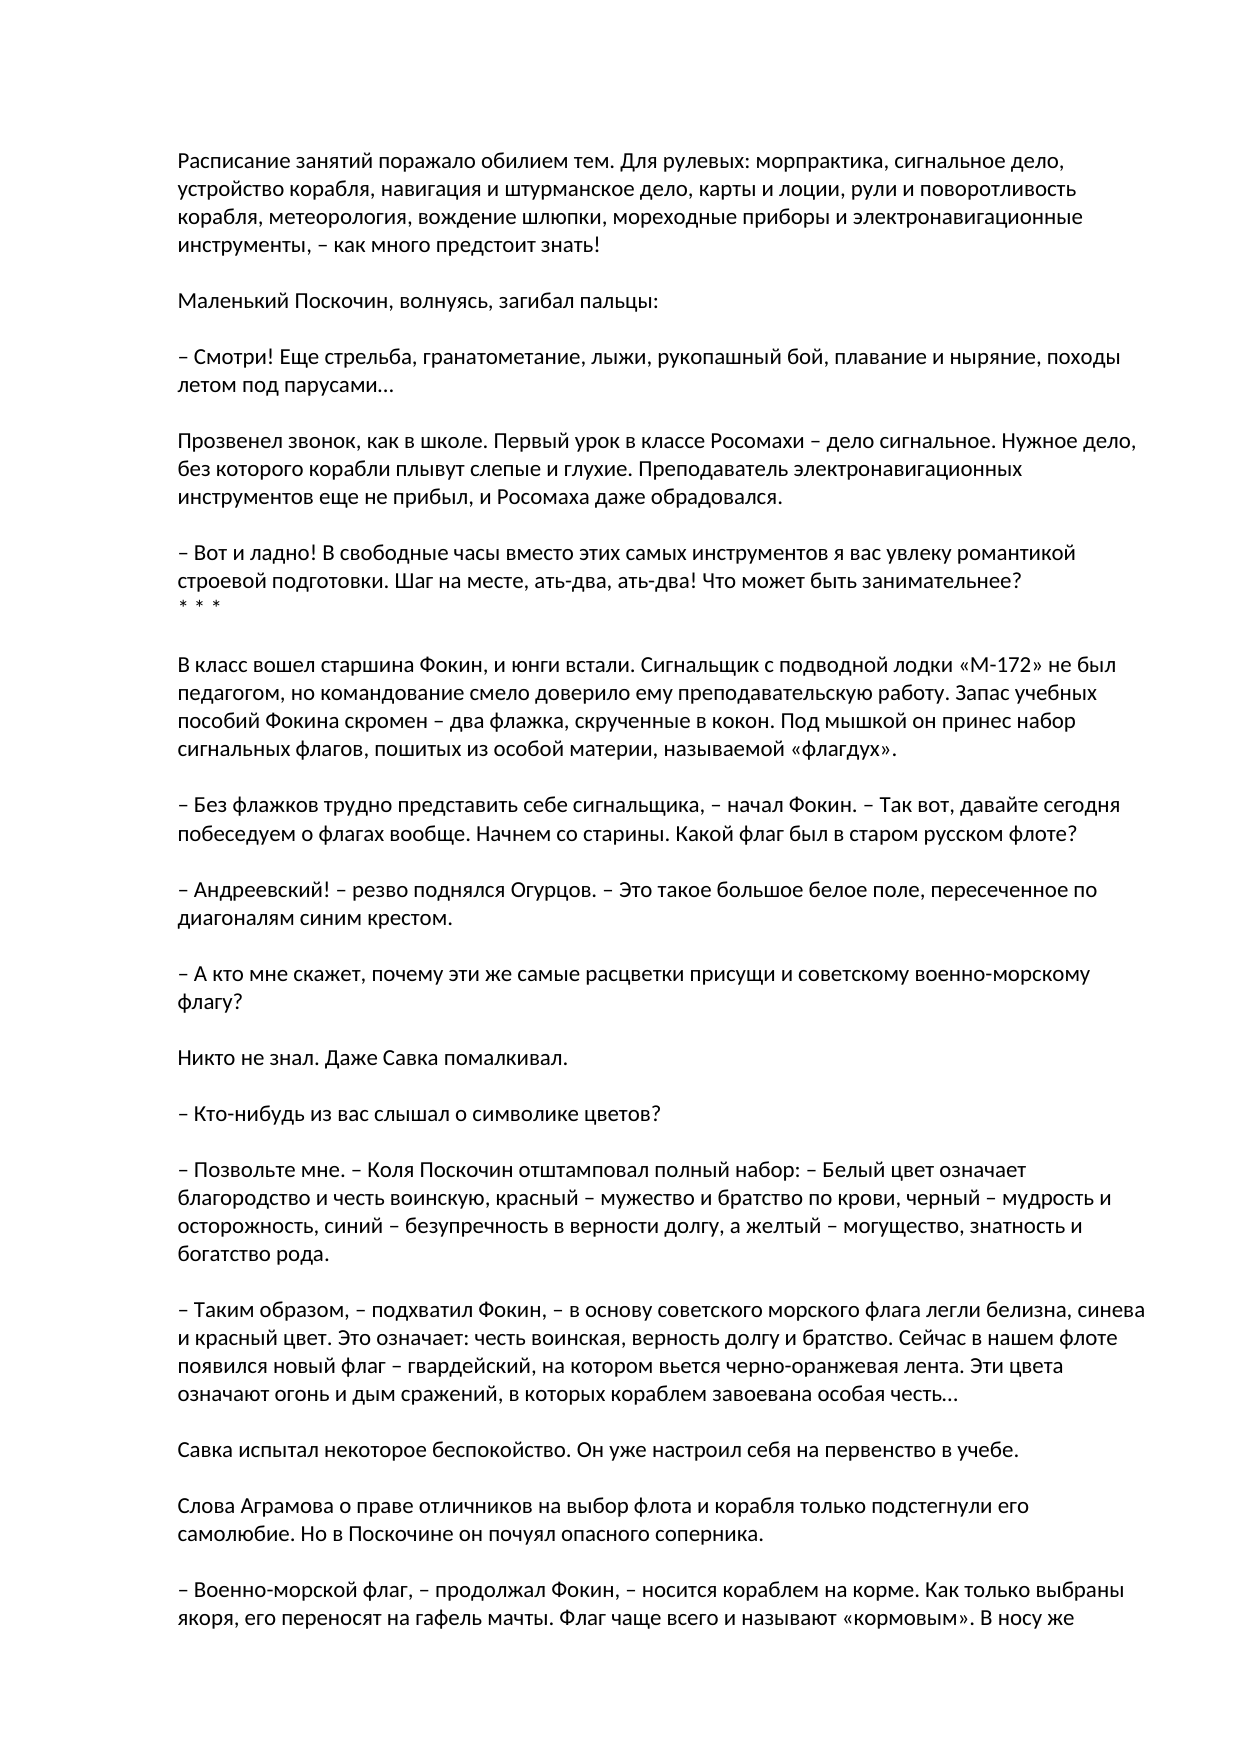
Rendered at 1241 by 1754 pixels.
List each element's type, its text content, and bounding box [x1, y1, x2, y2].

text Слова Аграмова о праве отличников на выбор флота и корабля только подстегнули его самолюбие. Но в Поскочине он почуял опасного соперника. [177, 1491, 1152, 1547]
text – Вот и ладно! В свободные часы вместо этих самых инструментов я вас увлеку романтикой строевой подготовки. Шаг на месте, ать-два, ать-два! Что может быть занимательнее? [177, 538, 1152, 594]
text – Без флажков трудно представить себе сигнальщика, – начал Фокин. – Так вот, давайте сегодня побеседуем о флагах вообще. Начнем со старины. Какой флаг был в старом русском флоте? [177, 791, 1152, 847]
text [177, 1575, 1152, 1631]
text – А кто мне скажет, почему эти же самые расцветки присущи и советскому военно-морскому флагу? [177, 959, 1152, 1015]
text – Таким образом, – подхватил Фокин, – в основу советского морского флага легли белизна, синева и красный цвет. Это означает: честь воинская, верность долгу и братство. Сейчас в нашем флоте появился новый флаг – гвардейский, на котором вьется черно-оранжевая лента. Эти цвета означают огонь и дым сражений, в которых кораблем завоевана особая честь… [177, 1295, 1152, 1407]
text Никто не знал. Даже Савка помалкивал. [177, 1043, 1152, 1071]
text – Кто-нибудь из вас слышал о символике цветов? [177, 1099, 1152, 1127]
text Маленький Поскочин, волнуясь, загибал пальцы: [177, 286, 1152, 314]
text * * * [177, 594, 1152, 622]
text Расписание занятий поражало обилием тем. Для рулевых: морпрактика, сигнальное дело, устройство корабля, навигация и штурманское дело, карты и лоции, рули и поворотливость корабля, метеорология, вождение шлюпки, мореходные приборы и электронавигационные инструменты, – как много предстоит знать! [177, 146, 1152, 258]
text – Андреевский! – резво поднялся Огурцов. – Это такое большое белое поле, пересеченное по диагоналям синим крестом. [177, 875, 1152, 931]
text Прозвенел звонок, как в школе. Первый урок в классе Росомахи – дело сигнальное. Нужное дело, без которого корабли плывут слепые и глухие. Преподаватель электронавигационных инструментов еще не прибыл, и Росомаха даже обрадовался. [177, 426, 1152, 510]
text – Позвольте мне. – Коля Поскочин отштамповал полный набор: – Белый цвет означает благородство и честь воинскую, красный – мужество и братство по крови, черный – мудрость и осторожность, синий – безупречность в верности долгу, а желтый – могущество, знатность и богатство рода. [177, 1155, 1152, 1267]
text В класс вошел старшина Фокин, и юнги встали. Сигнальщик с подводной лодки «М-172» не был педагогом, но командование смело доверило ему преподавательскую работу. Запас учебных пособий Фокина скромен – два флажка, скрученные в кокон. Под мышкой он принес набор сигнальных флагов, пошитых из особой материи, называемой «флагдух». [177, 651, 1152, 763]
text Савка испытал некоторое беспокойство. Он уже настроил себя на первенство в учебе. [177, 1435, 1152, 1463]
text – Смотри! Еще стрельба, гранатометание, лыжи, рукопашный бой, плавание и ныряние, походы летом под парусами… [177, 342, 1152, 398]
